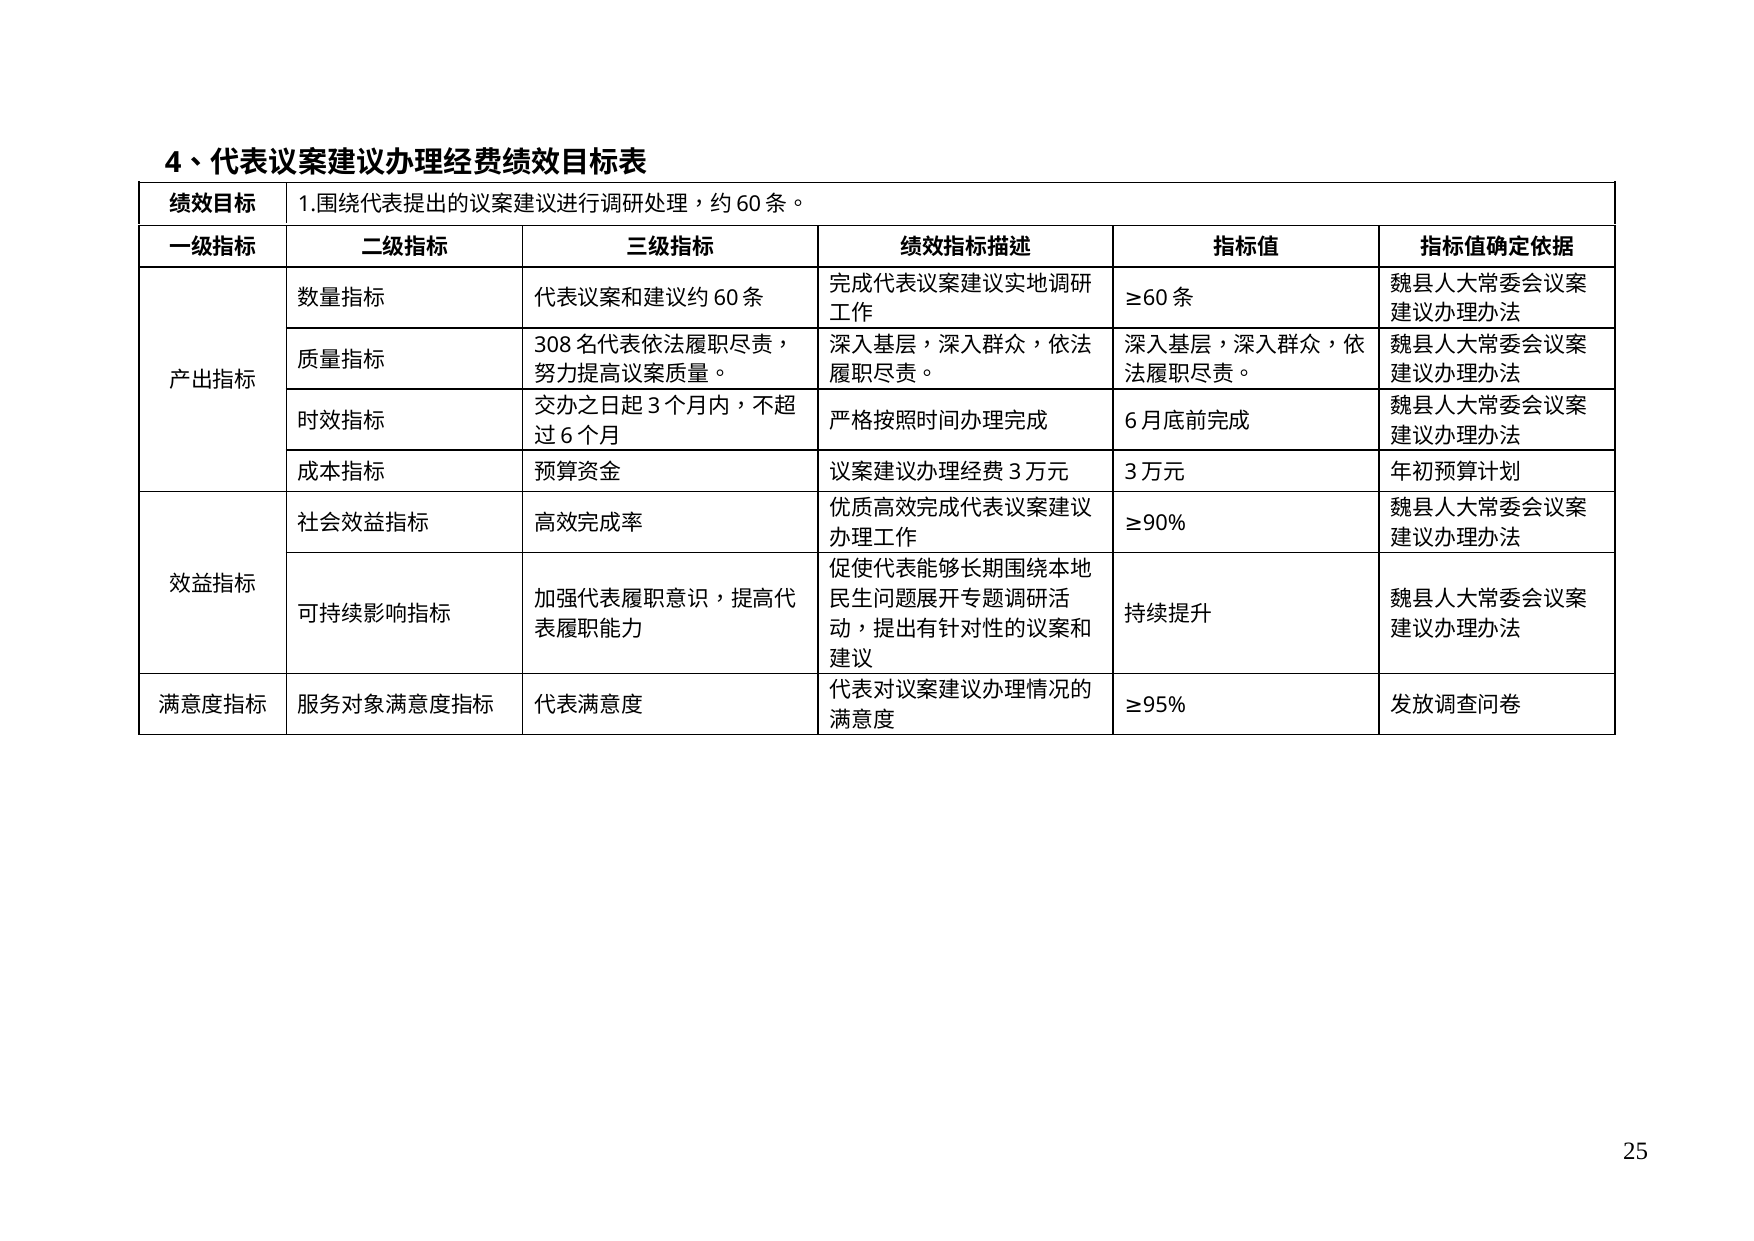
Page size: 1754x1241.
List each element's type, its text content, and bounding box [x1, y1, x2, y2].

table_cell 魏县人大常委会议案建议办理办法 [1380, 390, 1614, 449]
table_cell 年初预算计划 [1380, 451, 1614, 491]
table_header 一级指标 [140, 226, 286, 266]
table_cell 3万元 [1114, 451, 1378, 491]
table_cell 促使代表能够长期围绕本地民生问题展开专题调研活动，提出有针对性的议案和建议 [819, 553, 1112, 673]
table_cell 高效完成率 [523, 492, 817, 552]
table_cell 严格按照时间办理完成 [819, 390, 1112, 449]
table_cell 魏县人大常委会议案建议办理办法 [1380, 329, 1614, 388]
text 4、代表议案建议办理经费绩效目标表 [106, 142, 1648, 181]
table_cell 发放调查问卷 [1380, 674, 1614, 734]
table_cell 代表议案和建议约60条 [523, 268, 817, 327]
table_cell 持续提升 [1114, 553, 1378, 673]
table_cell 深入基层，深入群众，依法履职尽责。 [1114, 329, 1378, 388]
table_cell 产出指标 [140, 268, 286, 491]
table_cell ≥60条 [1114, 268, 1378, 327]
table_cell 深入基层，深入群众，依法履职尽责。 [819, 329, 1112, 388]
table_cell 社会效益指标 [287, 492, 522, 552]
table_cell 服务对象满意度指标 [287, 674, 522, 734]
table_header 二级指标 [287, 226, 522, 266]
table_cell 效益指标 [140, 492, 286, 673]
table_header 绩效指标描述 [819, 226, 1112, 266]
table_header 指标值确定依据 [1380, 226, 1614, 266]
table_cell 预算资金 [523, 451, 817, 491]
table_cell 议案建议办理经费3万元 [819, 451, 1112, 491]
table_header 1.围绕代表提出的议案建议进行调研处理，约60条。 [287, 183, 1614, 223]
table_cell 6月底前完成 [1114, 390, 1378, 449]
table_cell ≥95% [1114, 674, 1378, 734]
table_cell 时效指标 [287, 390, 522, 449]
table_cell 优质高效完成代表议案建议办理工作 [819, 492, 1112, 552]
table_cell ≥90% [1114, 492, 1378, 552]
table_cell 代表对议案建议办理情况的满意度 [819, 674, 1112, 734]
table_cell 308名代表依法履职尽责，努力提高议案质量。 [523, 329, 817, 388]
table_header 指标值 [1114, 226, 1378, 266]
table_cell 成本指标 [287, 451, 522, 491]
table_cell 可持续影响指标 [287, 553, 522, 673]
table_cell 魏县人大常委会议案建议办理办法 [1380, 492, 1614, 552]
table_cell 代表满意度 [523, 674, 817, 734]
table_header 绩效目标 [140, 183, 286, 223]
table_cell 满意度指标 [140, 674, 286, 734]
table_cell 加强代表履职意识，提高代表履职能力 [523, 553, 817, 673]
table_header 三级指标 [523, 226, 817, 266]
table_cell 完成代表议案建议实地调研工作 [819, 268, 1112, 327]
table_cell 数量指标 [287, 268, 522, 327]
table_cell 质量指标 [287, 329, 522, 388]
table_cell 魏县人大常委会议案建议办理办法 [1380, 553, 1614, 673]
table_cell 交办之日起3个月内，不超过6个月 [523, 390, 817, 449]
table_cell 魏县人大常委会议案建议办理办法 [1380, 268, 1614, 327]
